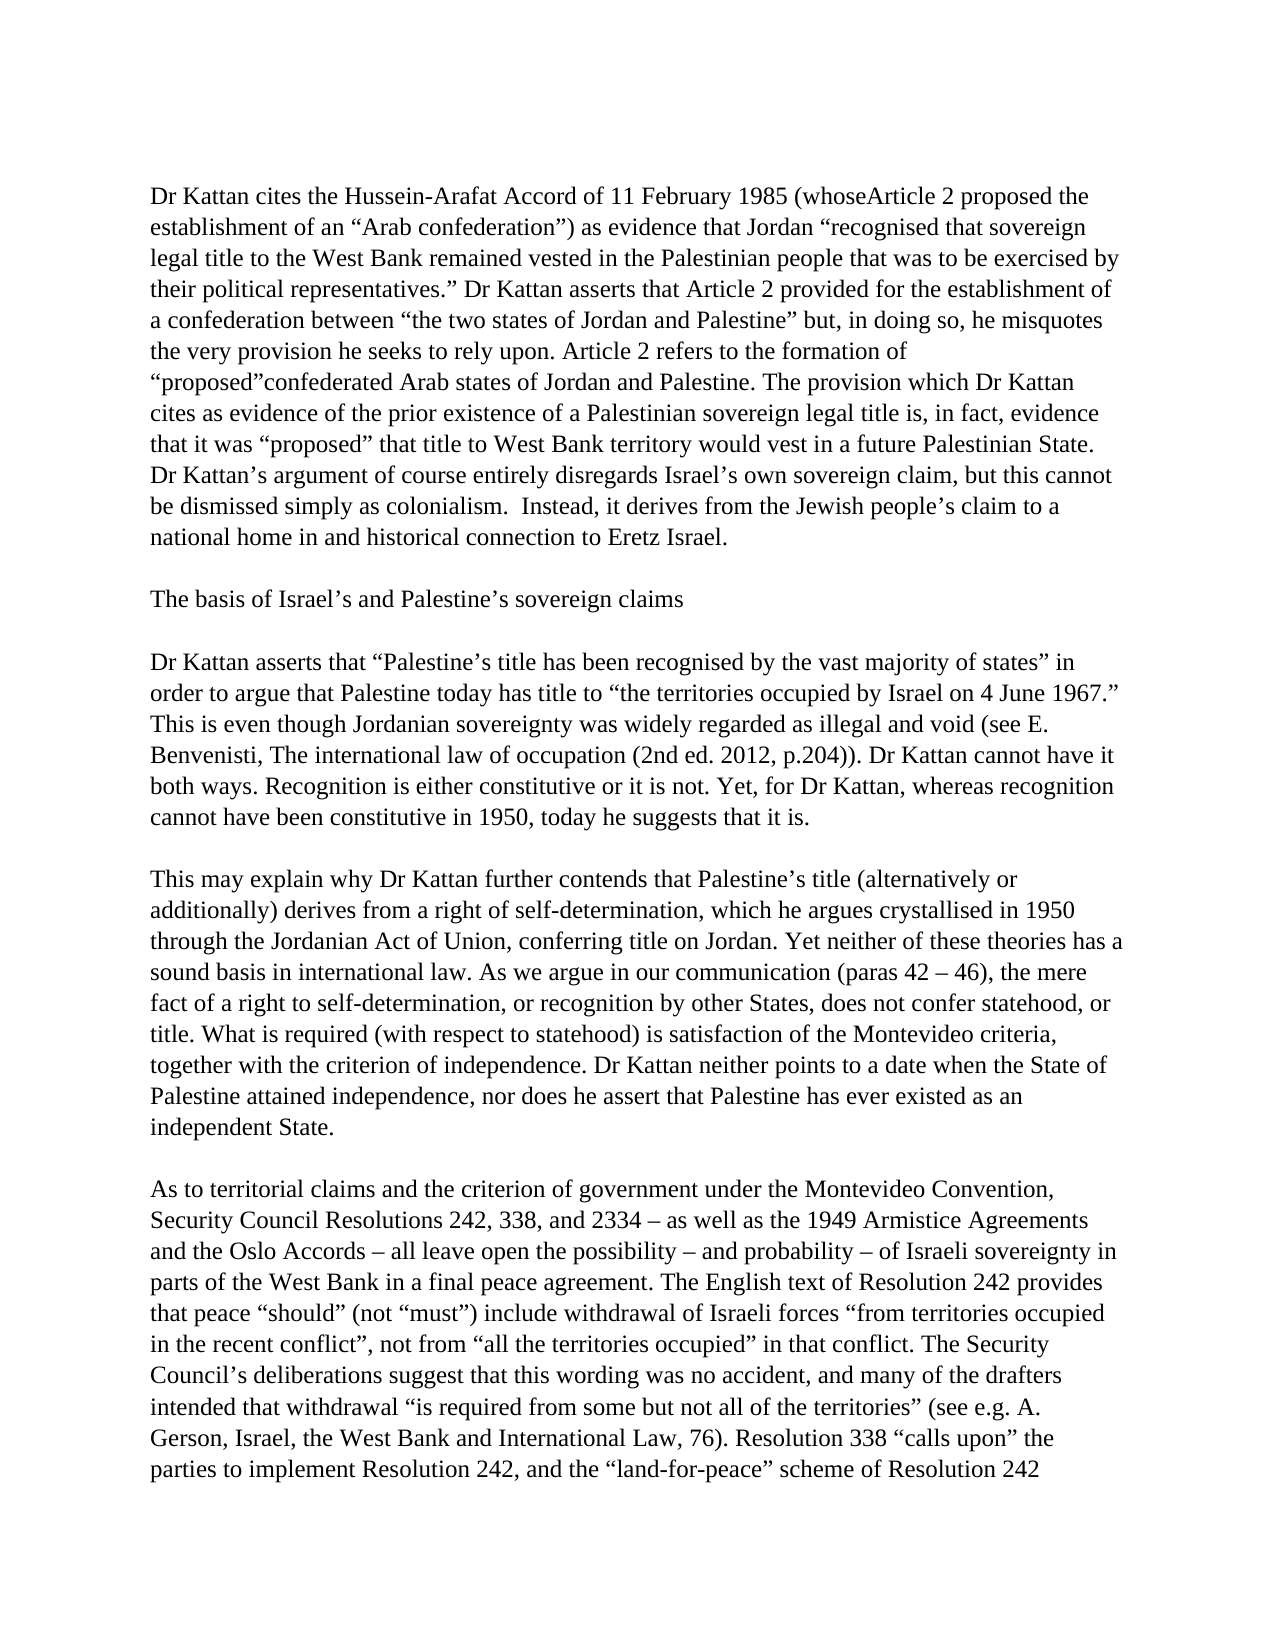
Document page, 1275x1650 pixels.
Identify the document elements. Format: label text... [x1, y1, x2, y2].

text This may explain why Dr Kattan further contends that Palestine’s title (alternatively or additionally) derives from a right of self-determination, which he argues crystallised in 1950 through the Jordanian Act of Union, conferring title on Jordan. Yet neither of these theories has a sound basis in international law. As we argue in our communication (paras 42 – 46), the mere fact of a right to self-determination, or recognition by other States, does not confer statehood, or title. What is required (with respect to statehood) is satisfaction of the Montevideo criteria, together with the criterion of independence. Dr Kattan neither points to a date when the State of Palestine attained independence, nor does he assert that Palestine has ever existed as an independent State. [150, 864, 1125, 1141]
text Dr Kattan cites the Hussein-Arafat Accord of 11 February 1985 (whoseArticle 2 proposed the establishment of an “Arab confederation”) as evidence that Jordan “recognised that sovereign legal title to the West Bank remained vested in the Palestinian people that was to be exercised by their political representatives.” Dr Kattan asserts that Article 2 provided for the establishment of a confederation between “the two states of Jordan and Palestine” but, in doing so, he misquotes the very provision he seeks to rely upon. Article 2 refers to the formation of “proposed”confederated Arab states of Jordan and Palestine. The provision which Dr Kattan cites as evidence of the prior existence of a Palestinian sovereign legal title is, in fact, evidence that it was “proposed” that title to West Bank territory would vest in a future Palestinian State. Dr Kattan’s argument of course entirely disregards Israel’s own sovereign claim, but this cannot be dismissed simply as colonialism. Instead, it derives from the Jewish people’s claim to a national home in and historical connection to Eretz Israel. [150, 181, 1125, 551]
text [150, 1174, 1125, 1482]
text Dr Kattan asserts that “Palestine’s title has been recognised by the vast majority of states” in order to argue that Palestine today has title to “the territories occupied by Israel on 4 June 1967.” This is even though Jordanian sovereignty was widely regarded as illegal and void (see E. Benvenisti, The international law of occupation (2nd ed. 2012, p.204)). Dr Kattan cannot have it both ways. Recognition is either constitutive or it is not. Yet, for Dr Kattan, whereas recognition cannot have been constitutive in 1950, today he suggests that it is. [150, 647, 1125, 831]
text The basis of Israel’s and Palestine’s sovereign claims [150, 584, 1125, 613]
